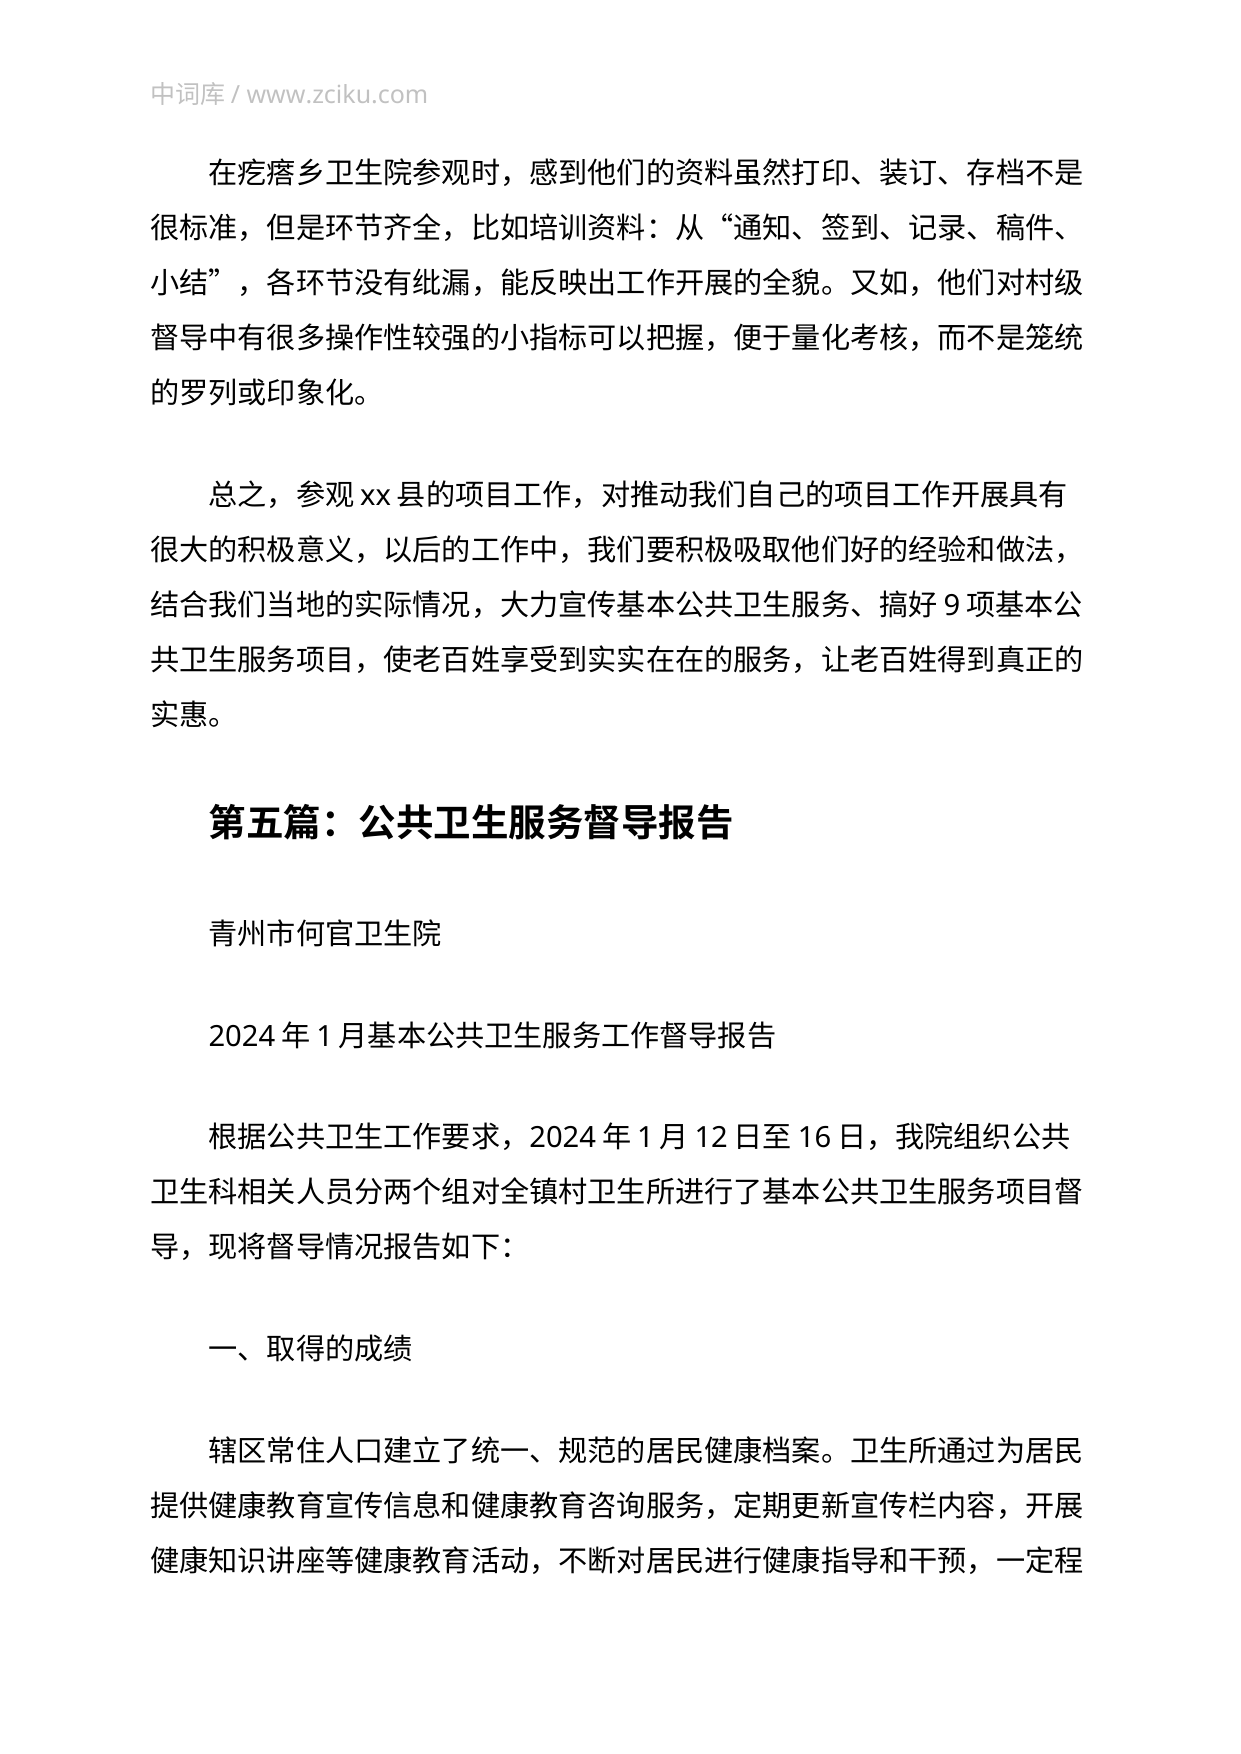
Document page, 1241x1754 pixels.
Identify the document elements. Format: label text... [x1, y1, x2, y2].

text 2024年1月基本公共卫生服务工作督导报告 [150, 1012, 1090, 1054]
text 在疙瘩乡卫生院参观时，感到他们的资料虽然打印、装订、存档不是很标准，但是环节齐全，比如培训资料：从“通知、签到、记录、稿件、小结”，各环节没有纰漏，能反映出工作开展的全貌。又如，他们对村级督导中有很多操作性较强的小指标可以把握，便于量化考核，而不是笼统的罗列或印象化。 [150, 150, 1090, 412]
text 青州市何官卫生院 [150, 910, 1090, 953]
text 一、取得的成绩 [150, 1326, 1090, 1368]
text 第五篇：公共卫生服务督导报告 [150, 793, 1090, 847]
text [150, 1427, 1090, 1579]
text 根据公共卫生工作要求，2024年1月12日至16日，我院组织公共卫生科相关人员分两个组对全镇村卫生所进行了基本公共卫生服务项目督导，现将督导情况报告如下： [150, 1114, 1090, 1266]
text 总之，参观xx县的项目工作，对推动我们自己的项目工作开展具有很大的积极意义，以后的工作中，我们要积极吸取他们好的经验和做法，结合我们当地的实际情况，大力宣传基本公共卫生服务、搞好9项基本公共卫生服务项目，使老百姓享受到实实在在的服务，让老百姓得到真正的实惠。 [150, 471, 1090, 733]
